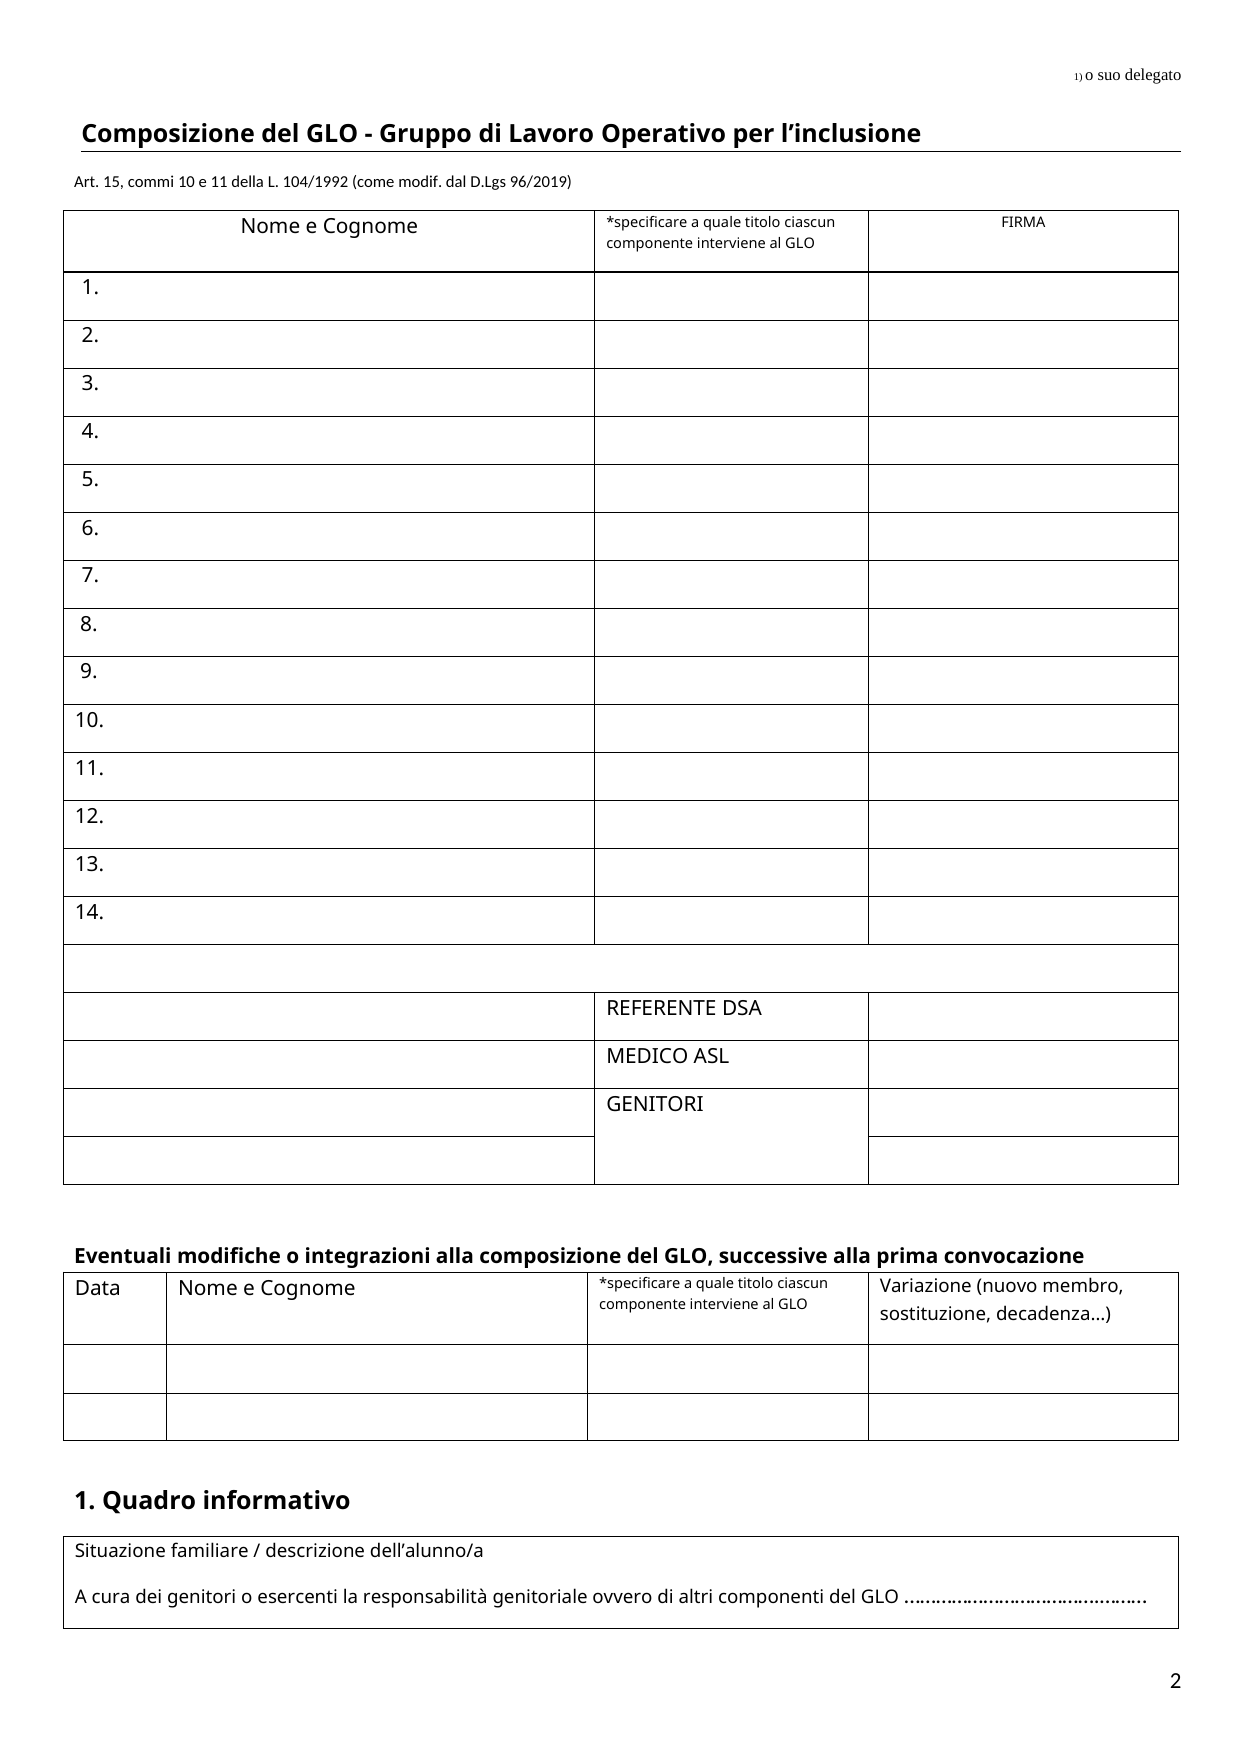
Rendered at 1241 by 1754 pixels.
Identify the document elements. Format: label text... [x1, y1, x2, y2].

table_cell [167, 1394, 587, 1440]
table_cell [595, 369, 868, 416]
table_cell [595, 897, 868, 944]
table_cell [595, 561, 868, 608]
table_cell [64, 369, 594, 416]
table_cell [595, 705, 868, 752]
text 1) o suo delegato [74, 65, 1181, 96]
table_cell [869, 1137, 1178, 1184]
table_cell [595, 465, 868, 512]
table_header Variazione (nuovo membro, sostituzione, decadenza…) [869, 1273, 1178, 1344]
table_cell [595, 609, 868, 656]
table_cell [869, 1345, 1178, 1392]
text Art. 15, commi 10 e 11 della L. 104/1992 (come modif. dal D.Lgs 96/2019) [74, 172, 1181, 192]
table_cell [869, 513, 1178, 559]
table_cell 14. [64, 897, 594, 944]
table_cell [869, 273, 1178, 319]
table_cell [869, 465, 1178, 512]
table_cell [64, 561, 594, 608]
table_header *specificare a quale titolo ciascun componente interviene al GLO [595, 211, 868, 271]
table_cell [869, 849, 1178, 896]
table_cell [869, 369, 1178, 416]
text Eventuali modifiche o integrazioni alla composizione del GLO, successive alla prima convocazione [74, 1241, 1181, 1269]
table_header Nome e Cognome [64, 211, 594, 271]
table_cell [595, 801, 868, 848]
table_cell [869, 705, 1178, 752]
table_cell [595, 657, 868, 704]
table_cell [869, 1089, 1178, 1136]
subtitle Composizione del GLO - Gruppo di Lavoro Operativo per l’inclusione [81, 115, 1181, 151]
table_cell [64, 1137, 594, 1184]
table_cell 12. [64, 801, 594, 848]
table_cell 10. [64, 705, 594, 752]
table_cell [595, 753, 868, 800]
table_cell [595, 321, 868, 367]
table_cell 8. [64, 609, 594, 656]
table_cell [595, 273, 868, 319]
table_cell [64, 273, 594, 319]
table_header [64, 1537, 1178, 1628]
table_cell [869, 897, 1178, 944]
table_cell [869, 321, 1178, 367]
table_cell [869, 801, 1178, 848]
table_cell [595, 417, 868, 463]
table_header Nome e Cognome [167, 1273, 587, 1344]
table_cell MEDICO ASL [595, 1041, 868, 1088]
table_cell [869, 1394, 1178, 1440]
table_cell 13. [64, 849, 594, 896]
table_cell [64, 465, 594, 512]
table_cell [869, 993, 1178, 1040]
table_cell [869, 417, 1178, 463]
table_cell REFERENTE DSA [595, 993, 868, 1040]
table_cell 11. [64, 753, 594, 800]
table_cell [64, 1394, 166, 1440]
table_cell [595, 513, 868, 559]
table_header *specificare a quale titolo ciascun componente interviene al GLO [588, 1273, 868, 1344]
table_cell [64, 1089, 594, 1136]
table_header FIRMA [869, 211, 1178, 271]
table_cell [64, 417, 594, 463]
table_cell GENITORI [595, 1089, 868, 1184]
table_cell [64, 513, 594, 559]
table_cell [595, 849, 868, 896]
table_cell [167, 1345, 587, 1392]
table_cell [869, 657, 1178, 704]
table_cell [64, 1345, 166, 1392]
table_cell [64, 945, 1178, 992]
table_cell [869, 753, 1178, 800]
text 1. Quadro informativo [74, 1483, 1181, 1517]
table_cell [64, 1041, 594, 1088]
table_cell [64, 321, 594, 367]
table_cell [869, 1041, 1178, 1088]
table_cell [588, 1394, 868, 1440]
table_cell [588, 1345, 868, 1392]
table_cell 9. [64, 657, 594, 704]
table_cell [869, 609, 1178, 656]
table_cell [869, 561, 1178, 608]
table_cell [64, 993, 594, 1040]
table_header Data [64, 1273, 166, 1344]
